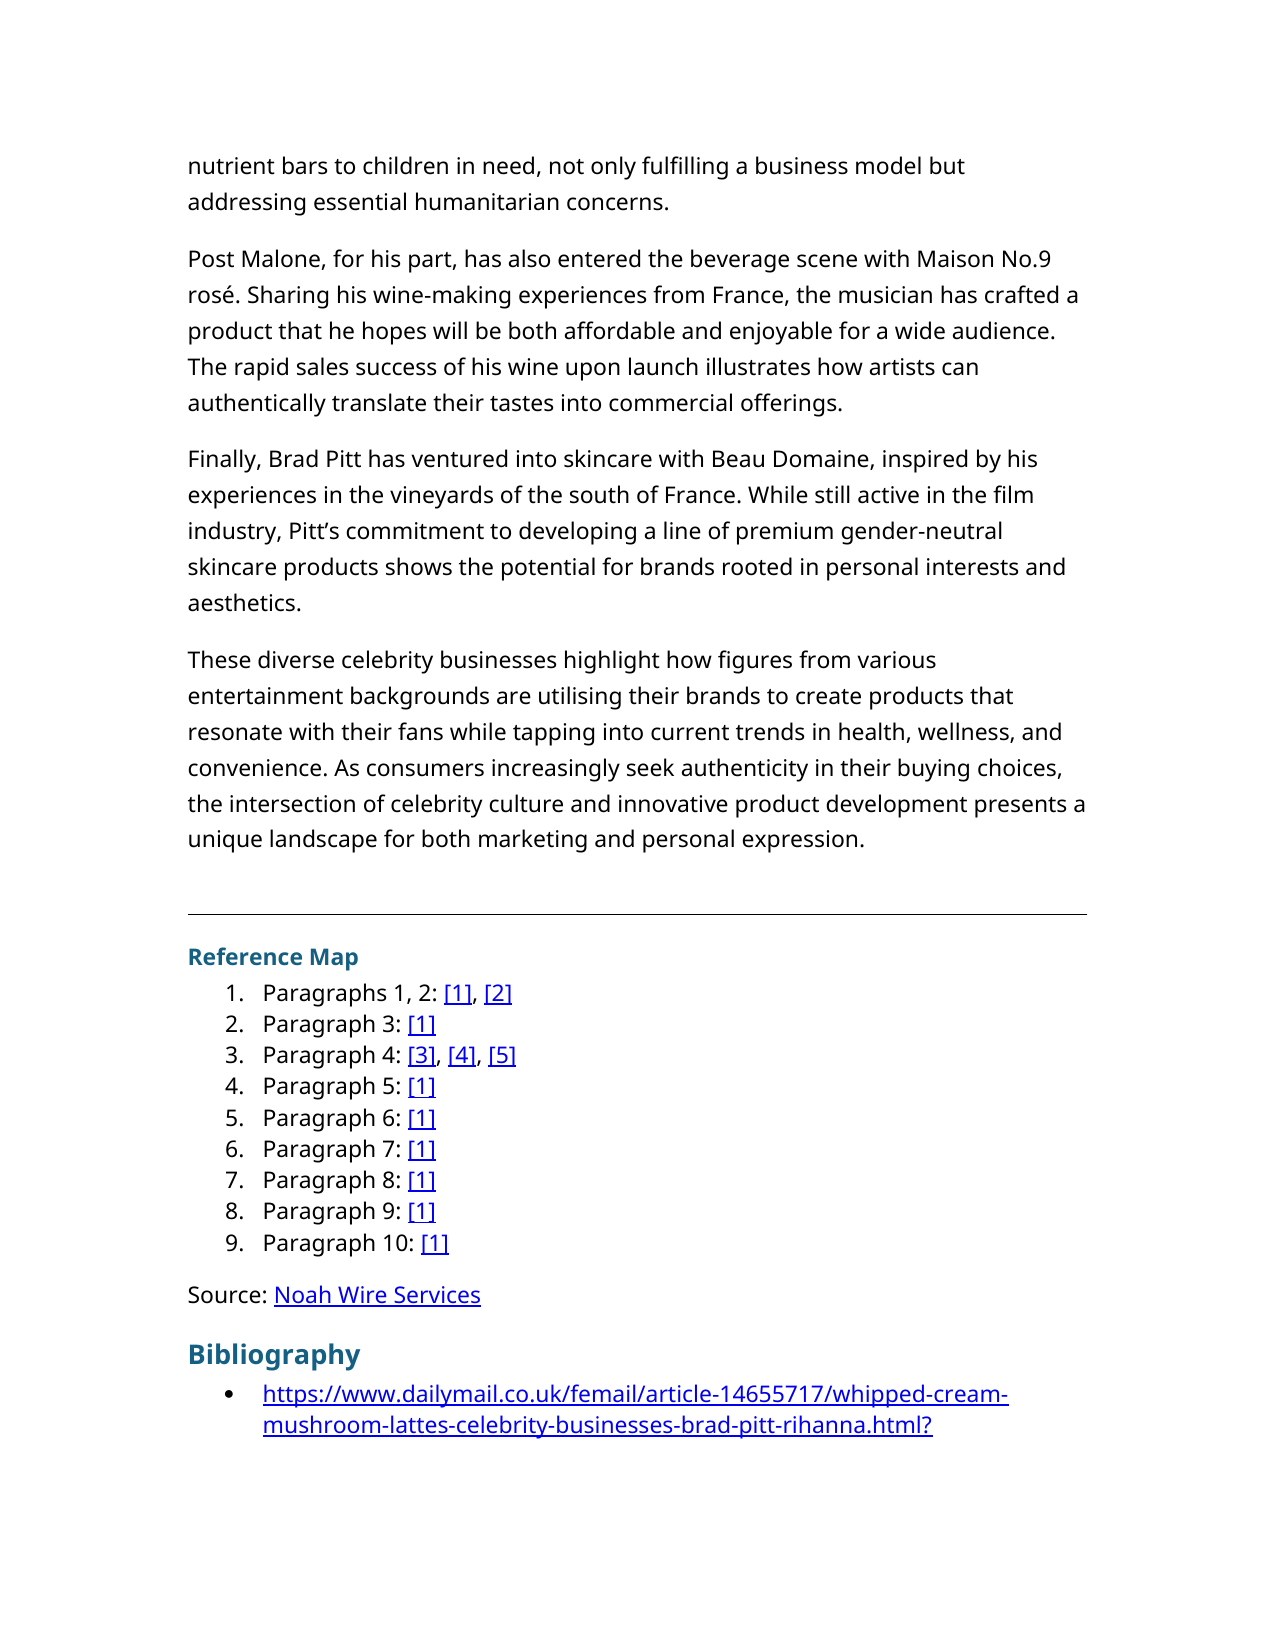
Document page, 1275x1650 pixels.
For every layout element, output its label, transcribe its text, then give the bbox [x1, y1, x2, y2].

list Paragraph 10: [1] [225, 1227, 1087, 1258]
list Paragraph 5: [1] [225, 1070, 1087, 1102]
text Source: Noah Wire Services [187, 1279, 1087, 1310]
subtitle Reference Map [187, 941, 1087, 972]
list Paragraph 6: [1] [225, 1102, 1087, 1133]
list Paragraph 7: [1] [225, 1133, 1087, 1164]
text These diverse celebrity businesses highlight how figures from various entertainment backgrounds are utilising their brands to create products that resonate with their fans while tapping into current trends in health, wellness, and convenience. As consumers increasingly seek authenticity in their buying choices, the intersection of celebrity culture and innovative product development presents a unique landscape for both marketing and personal expression. [187, 644, 1087, 855]
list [225, 1378, 1087, 1440]
list Paragraph 4: [3], [4], [5] [225, 1039, 1087, 1070]
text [187, 150, 1087, 217]
text Finally, Brad Pitt has ventured into skincare with Beau Domaine, inspired by his experiences in the vineyards of the south of France. While still active in the film industry, Pitt’s commitment to developing a line of premium gender-neutral skincare products shows the potential for brands rooted in personal interests and aesthetics. [187, 443, 1087, 618]
list Paragraphs 1, 2: [1], [2] [225, 977, 1087, 1008]
list Paragraph 3: [1] [225, 1008, 1087, 1039]
list Paragraph 9: [1] [225, 1195, 1087, 1227]
subtitle Bibliography [187, 1335, 1087, 1372]
list Paragraph 8: [1] [225, 1164, 1087, 1195]
text Post Malone, for his part, has also entered the beverage scene with Maison No.9 rosé. Sharing his wine-making experiences from France, the musician has crafted a product that he hopes will be both affordable and enjoyable for a wide audience. The rapid sales success of his wine upon launch illustrates how artists can authentically translate their tastes into commercial offerings. [187, 243, 1087, 418]
